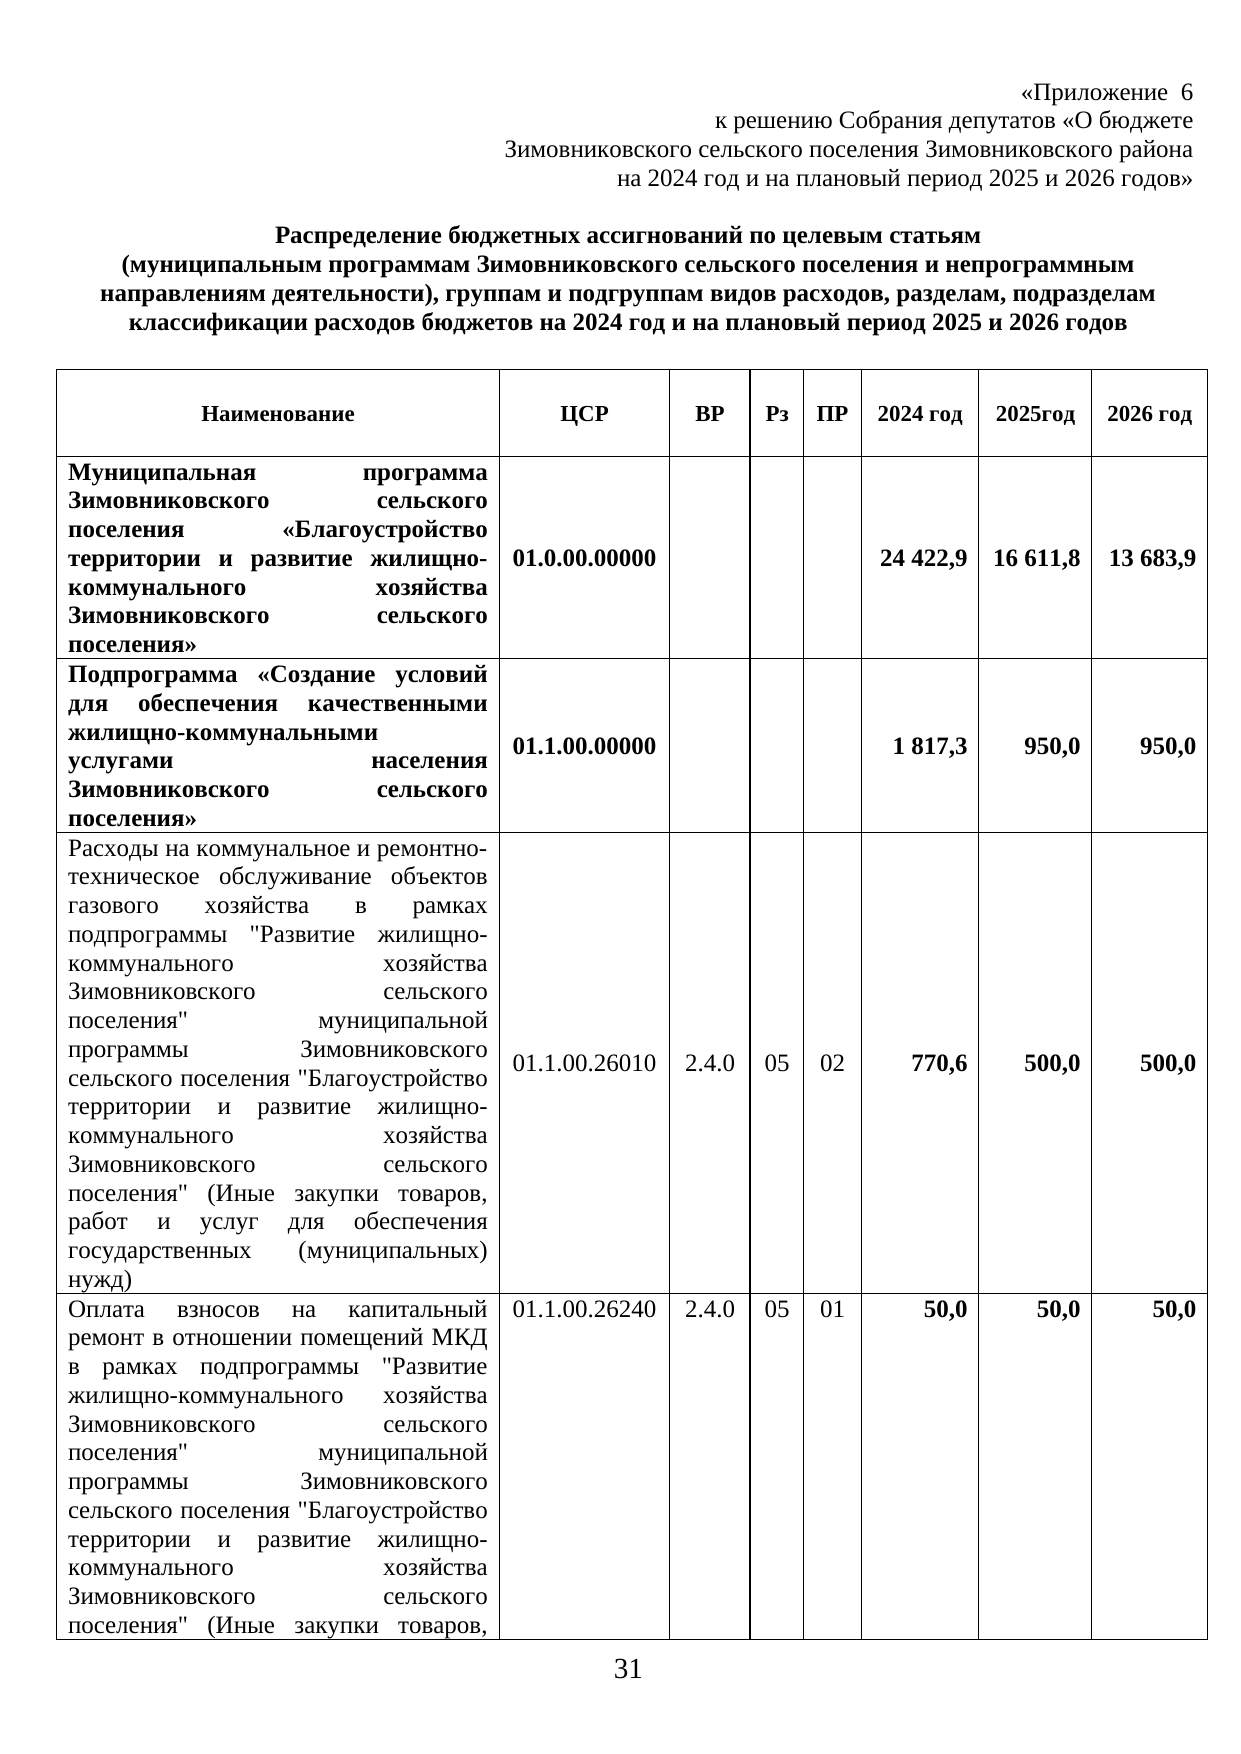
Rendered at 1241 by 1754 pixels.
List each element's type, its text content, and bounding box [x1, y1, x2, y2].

text «Приложение 6 [217, 77, 1193, 106]
table_cell [751, 659, 803, 832]
table_cell [670, 659, 749, 832]
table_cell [57, 1294, 499, 1639]
table_cell Подпрограмма «Создание условий для обеспечения качественными жилищно-коммунальными услугами населения Зимовниковского сельского поселения» [57, 659, 499, 832]
table_cell [751, 457, 803, 658]
table_header ЦСР [500, 370, 669, 456]
table_cell [804, 659, 861, 832]
table_cell 01 [804, 1294, 861, 1639]
table_cell 05 [751, 1294, 803, 1639]
text Зимовниковского сельского поселения Зимовниковского района [217, 134, 1193, 163]
table_cell Расходы на коммунальное и ремонтно-техническое обслуживание объектов газового хозяйства в рамках подпрограммы "Развитие жилищно-коммунального хозяйства Зимовниковского сельского поселения" муниципальной программы Зимовниковского сельского поселения "Благоустройство территории и развитие жилищно-коммунального хозяйства Зимовниковского сельского поселения" (Иные закупки товаров, работ и услуг для обеспечения государственных (муниципальных) нужд) [57, 833, 499, 1293]
table_cell 16 611,8 [979, 457, 1091, 658]
table_cell [804, 457, 861, 658]
text на 2024 год и на плановый период 2025 и 2026 годов» [217, 163, 1193, 192]
table_cell 50,0 [979, 1294, 1091, 1639]
text Распределение бюджетных ассигнований по целевым статьям [56, 221, 1200, 249]
table_cell 05 [751, 833, 803, 1293]
table_cell Муниципальная программа Зимовниковского сельского поселения «Благоустройство территории и развитие жилищно-коммунального хозяйства Зимовниковского сельского поселения» [57, 457, 499, 658]
table_header 2024 год [862, 370, 978, 456]
table_cell 2.4.0 [670, 833, 749, 1293]
table_cell [670, 457, 749, 658]
table_header 2026 год [1092, 370, 1207, 456]
table_cell 950,0 [979, 659, 1091, 832]
table_cell 950,0 [1092, 659, 1207, 832]
table_cell 2.4.0 [670, 1294, 749, 1639]
table_cell 1 817,3 [862, 659, 978, 832]
text к решению Собрания депутатов «О бюджете [217, 106, 1193, 134]
table_cell 50,0 [1092, 1294, 1207, 1639]
table_cell 13 683,9 [1092, 457, 1207, 658]
table_header ПР [804, 370, 861, 456]
table_cell 02 [804, 833, 861, 1293]
table_cell 01.0.00.00000 [500, 457, 669, 658]
table_cell 24 422,9 [862, 457, 978, 658]
table_cell 770,6 [862, 833, 978, 1293]
table_cell 01.1.00.26010 [500, 833, 669, 1293]
text (муниципальным программам Зимовниковского сельского поселения и непрограммным направлениям деятельности), группам и подгруппам видов расходов, разделам, подразделам классификации расходов бюджетов на 2024 год и на плановый период 2025 и 2026 годов [56, 249, 1200, 336]
table_cell 01.1.00.00000 [500, 659, 669, 832]
table_cell 50,0 [862, 1294, 978, 1639]
table_cell 01.1.00.26240 [500, 1294, 669, 1639]
table_header Наименование [57, 370, 499, 456]
table_cell 500,0 [1092, 833, 1207, 1293]
table_header ВР [670, 370, 749, 456]
table_header Рз [751, 370, 803, 456]
table_cell 500,0 [979, 833, 1091, 1293]
table_header 2025год [979, 370, 1091, 456]
